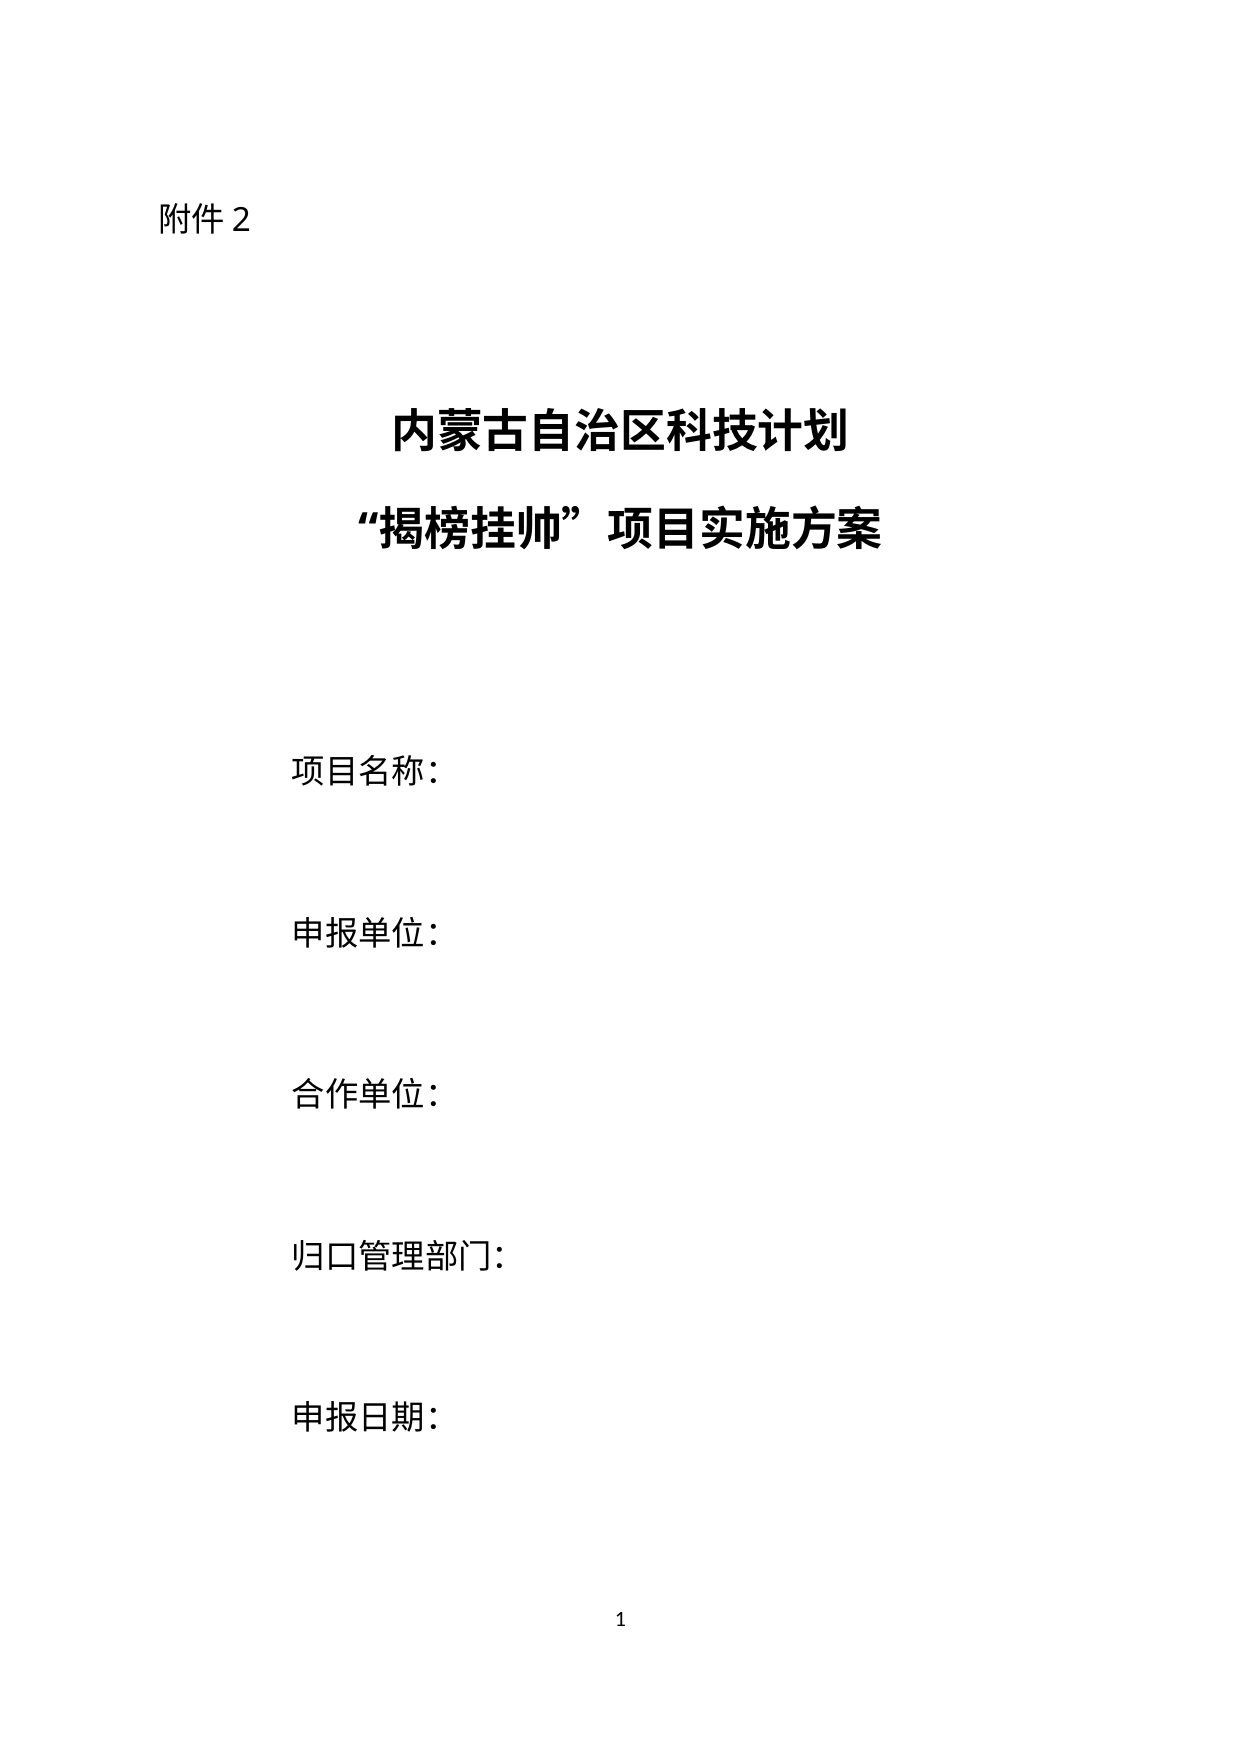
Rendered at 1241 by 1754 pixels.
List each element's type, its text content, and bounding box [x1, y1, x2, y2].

text 合作单位： [158, 1059, 1082, 1124]
text 归口管理部门： [158, 1221, 1082, 1286]
text 申报单位： [158, 898, 1082, 963]
text 附件2 [158, 184, 1082, 249]
text 内蒙古自治区科技计划 [158, 379, 1082, 477]
text “揭榜挂帅”项目实施方案 [158, 477, 1082, 574]
text 申报日期： [158, 1382, 1082, 1447]
text 项目名称： [158, 737, 1082, 802]
